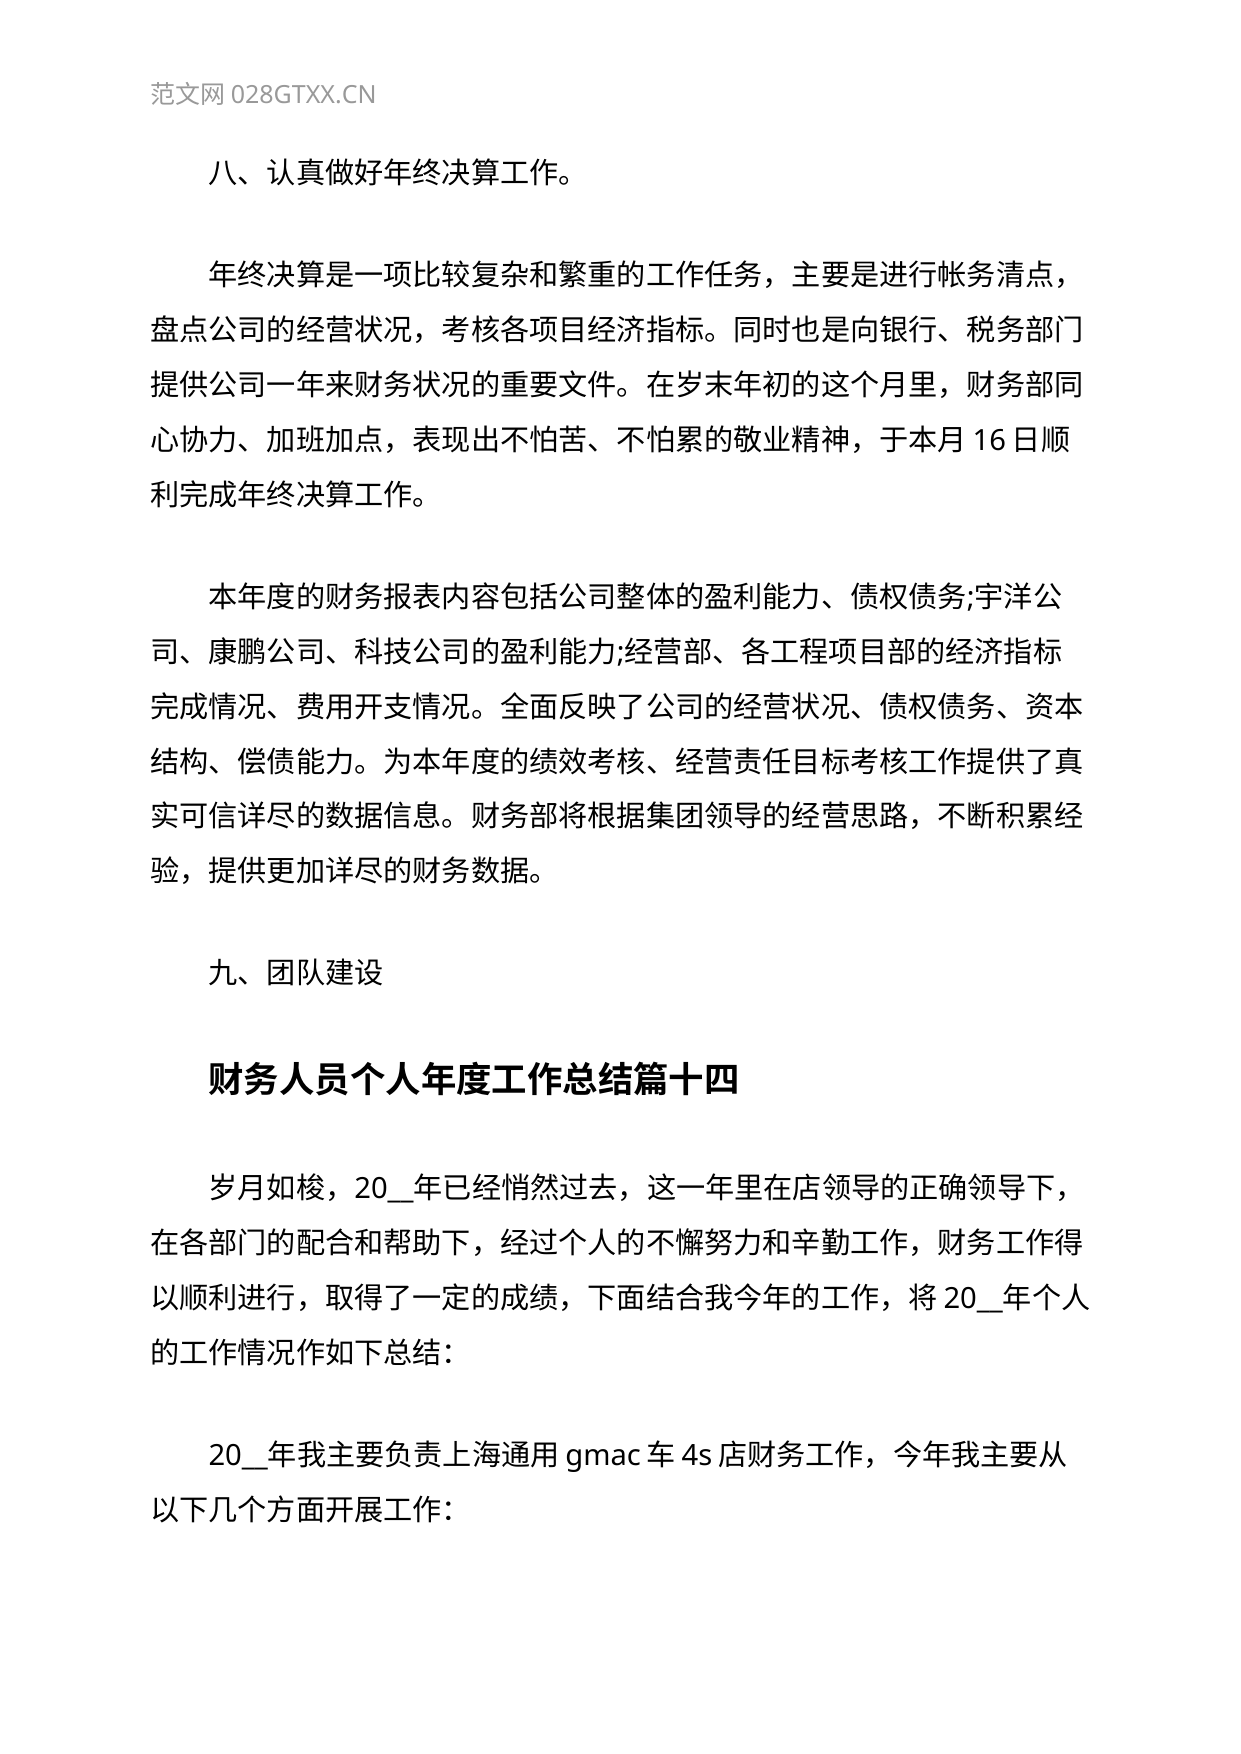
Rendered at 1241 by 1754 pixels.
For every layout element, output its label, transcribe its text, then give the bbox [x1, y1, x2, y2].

text 20__年我主要负责上海通用gmac车4s店财务工作，今年我主要从以下几个方面开展工作： [150, 1432, 1090, 1529]
text 九、团队建设 [150, 950, 1090, 992]
text 岁月如梭，20__年已经悄然过去，这一年里在店领导的正确领导下，在各部门的配合和帮助下，经过个人的不懈努力和辛勤工作，财务工作得以顺利进行，取得了一定的成绩，下面结合我今年的工作，将20__年个人的工作情况作如下总结： [150, 1165, 1090, 1372]
text 财务人员个人年度工作总结篇十四 [150, 1051, 1090, 1103]
text 年终决算是一项比较复杂和繁重的工作任务，主要是进行帐务清点，盘点公司的经营状况，考核各项目经济指标。同时也是向银行、税务部门提供公司一年来财务状况的重要文件。在岁末年初的这个月里，财务部同心协力、加班加点，表现出不怕苦、不怕累的敬业精神，于本月16日顺利完成年终决算工作。 [150, 252, 1090, 514]
text 八、认真做好年终决算工作。 [150, 150, 1090, 192]
text 本年度的财务报表内容包括公司整体的盈利能力、债权债务;宇洋公司、康鹏公司、科技公司的盈利能力;经营部、各工程项目部的经济指标完成情况、费用开支情况。全面反映了公司的经营状况、债权债务、资本结构、偿债能力。为本年度的绩效考核、经营责任目标考核工作提供了真实可信详尽的数据信息。财务部将根据集团领导的经营思路，不断积累经验，提供更加详尽的财务数据。 [150, 573, 1090, 890]
